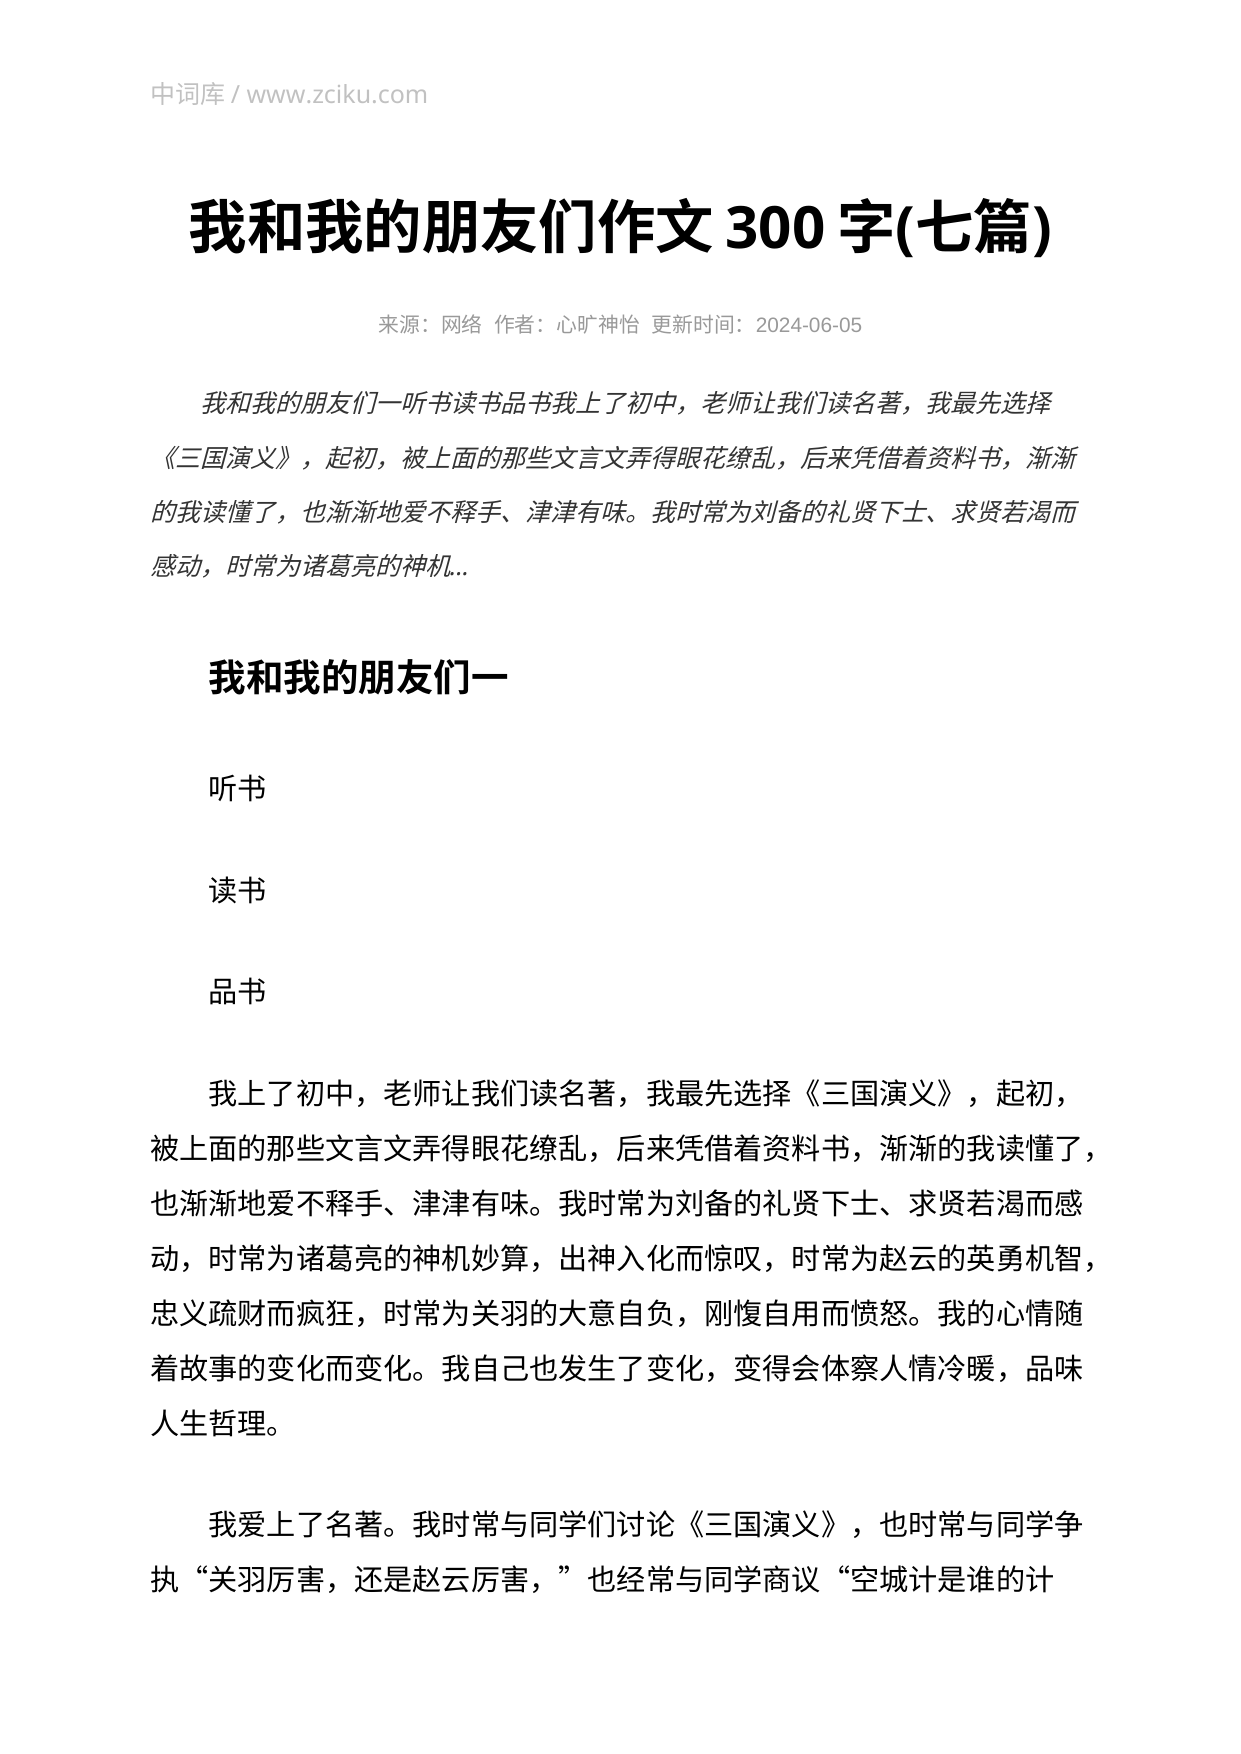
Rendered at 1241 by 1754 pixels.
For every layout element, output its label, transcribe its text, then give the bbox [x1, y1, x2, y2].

text 来源：网络 作者：心旷神怡 更新时间：2024-06-05 [150, 313, 1090, 337]
text 我和我的朋友们一 [150, 648, 1090, 702]
text 我和我的朋友们一听书读书品书我上了初中，老师让我们读名著，我最先选择《三国演义》，起初，被上面的那些文言文弄得眼花缭乱，后来凭借着资料书，渐渐的我读懂了，也渐渐地爱不释手、津津有味。我时常为刘备的礼贤下士、求贤若渴而感动，时常为诸葛亮的神机... [150, 384, 1090, 583]
text 我上了初中，老师让我们读名著，我最先选择《三国演义》，起初，被上面的那些文言文弄得眼花缭乱，后来凭借着资料书，渐渐的我读懂了，也渐渐地爱不释手、津津有味。我时常为刘备的礼贤下士、求贤若渴而感动，时常为诸葛亮的神机妙算，出神入化而惊叹，时常为赵云的英勇机智，忠义疏财而疯狂，时常为关羽的大意自负，刚愎自用而愤怒。我的心情随着故事的变化而变化。我自己也发生了变化，变得会体察人情冷暖，品味人生哲理。 [150, 1071, 1090, 1442]
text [150, 1502, 1090, 1599]
text 听书 [150, 766, 1090, 808]
subtitle 我和我的朋友们作文300字(七篇) [150, 181, 1090, 266]
text 品书 [150, 969, 1090, 1011]
text 读书 [150, 867, 1090, 909]
